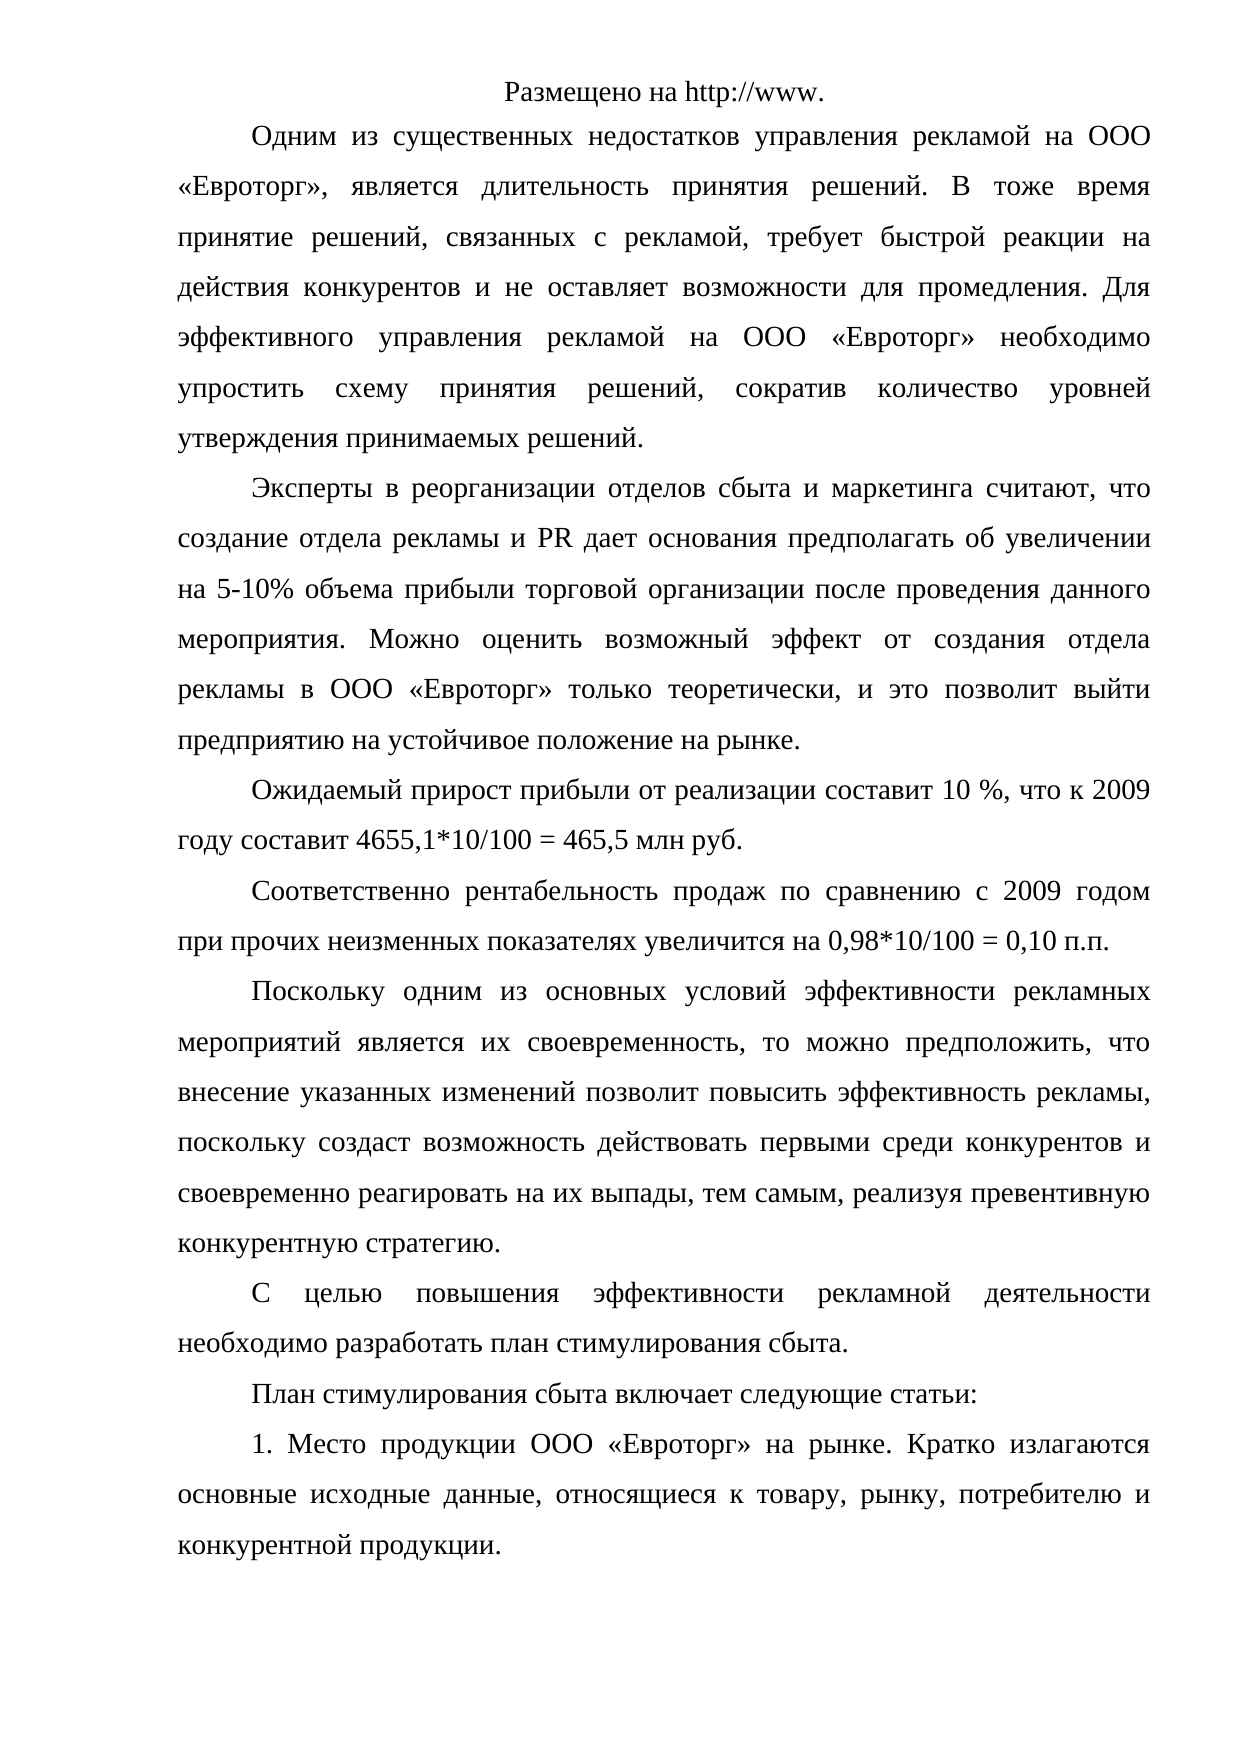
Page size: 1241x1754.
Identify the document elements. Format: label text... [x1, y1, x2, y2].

text 1. Место продукции ООО «Евроторг» на рынке. Кратко излагаются основные исходные данные, относящиеся к товару, рынку, потребителю и конкурентной продукции. [177, 1426, 1152, 1560]
text С целью повышения эффективности рекламной деятельности необходимо разработать план стимулирования сбыта. [177, 1275, 1152, 1359]
text Поскольку одним из основных условий эффективности рекламных мероприятий является их своевременность, то можно предположить, что внесение указанных изменений позволит повысить эффективность рекламы, поскольку создаст возможность действовать первыми среди конкурентов и своевременно реагировать на их выпады, тем самым, реализуя превентивную конкурентную стратегию. [177, 973, 1152, 1258]
text План стимулирования сбыта включает следующие статьи: [177, 1376, 1152, 1409]
text Соответственно рентабельность продаж по сравнению с 2009 годом при прочих неизменных показателях увеличится на 0,98*10/100 = 0,10 п.п. [177, 873, 1152, 957]
text Ожидаемый прирост прибыли от реализации составит 10 %, что к 2009 году составит 4655,1*10/100 = 465,5 млн руб. [177, 772, 1152, 856]
text Эксперты в реорганизации отделов сбыта и маркетинга считают, что создание отдела рекламы и PR дает основания предполагать об увеличении на 5-10% объема прибыли торговой организации после проведения данного мероприятия. Можно оценить возможный эффект от создания отдела рекламы в ООО «Евроторг» только теоретически, и это позволит выйти предприятию на устойчивое положение на рынке. [177, 470, 1152, 755]
text Одним из существенных недостатков управления рекламой на ООО «Евроторг», является длительность принятия решений. В тоже время принятие решений, связанных с рекламой, требует быстрой реакции на действия конкурентов и не оставляет возможности для промедления. Для эффективного управления рекламой на ООО «Евроторг» необходимо упростить схему принятия решений, сократив количество уровней утверждения принимаемых решений. [177, 118, 1152, 453]
